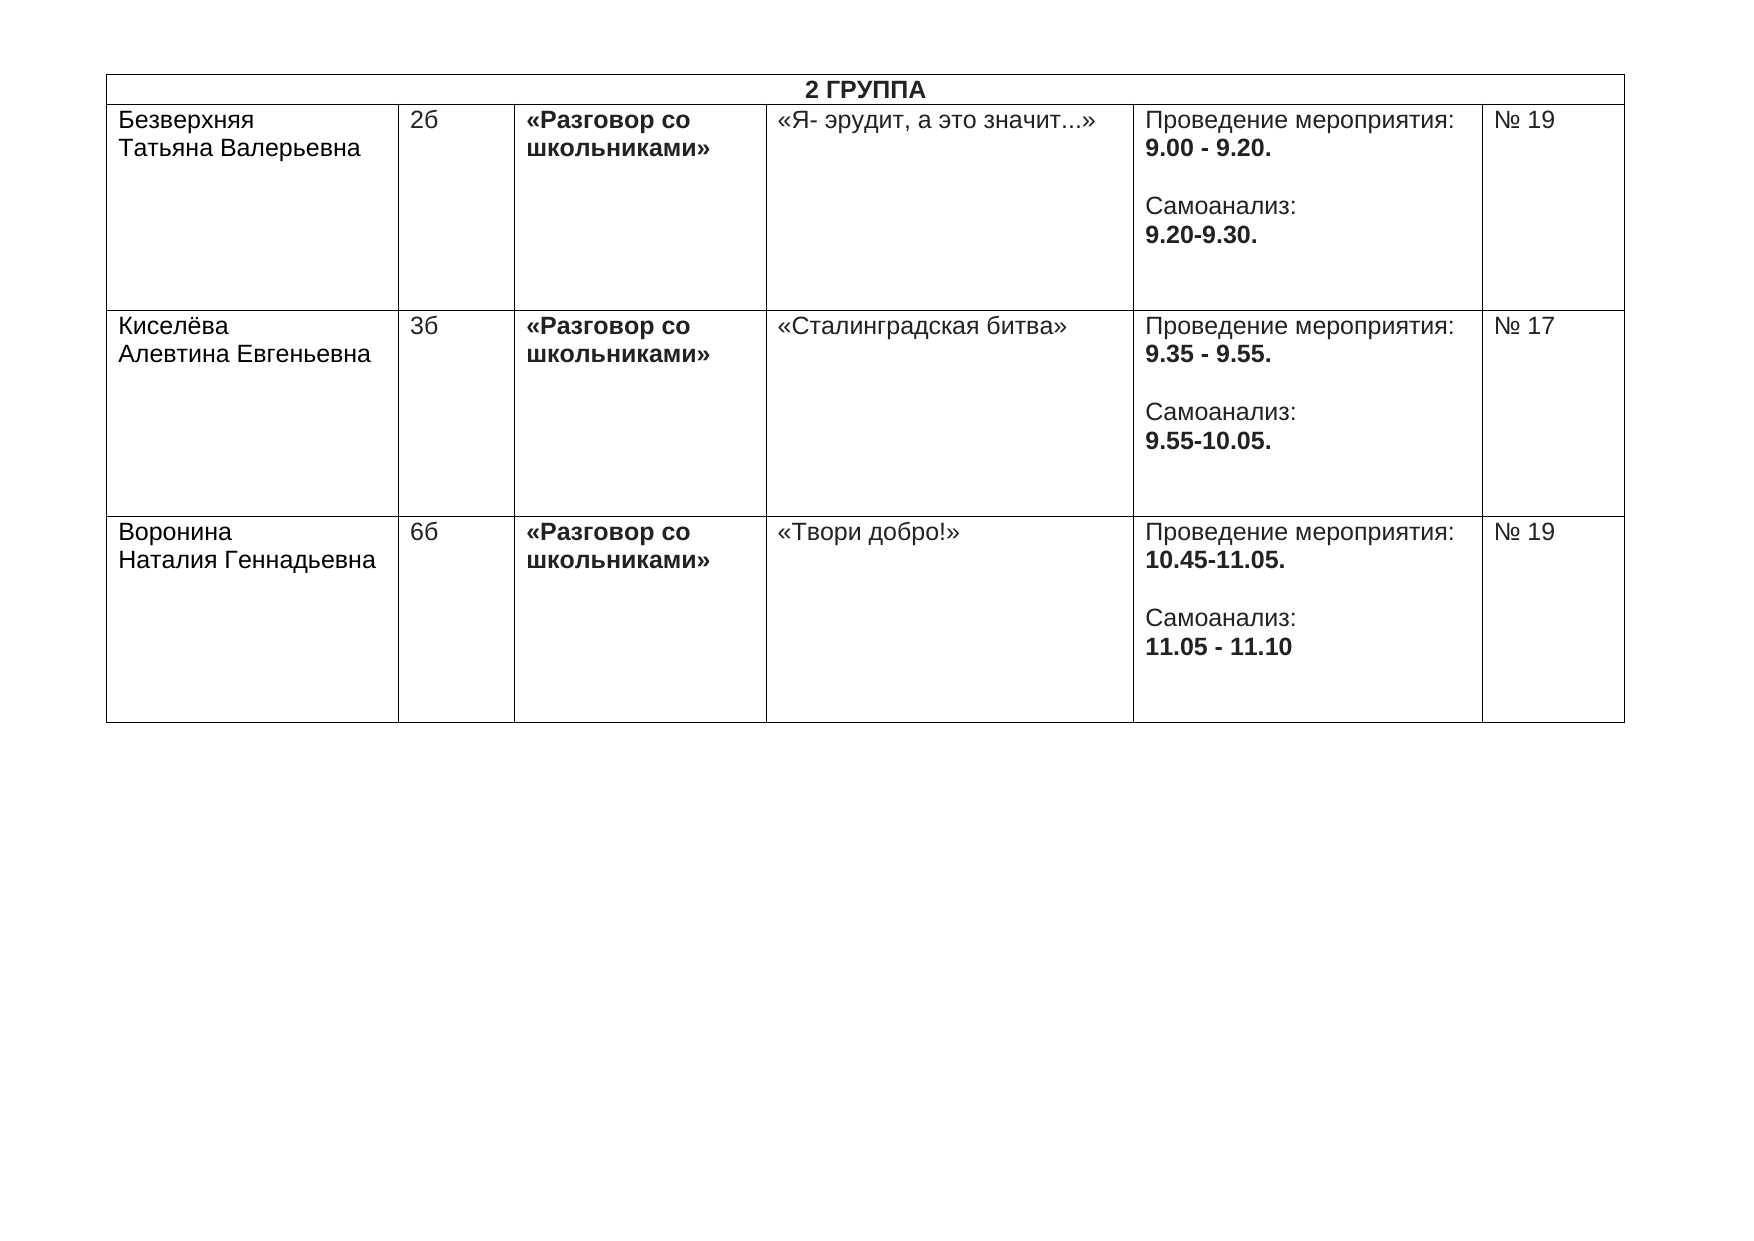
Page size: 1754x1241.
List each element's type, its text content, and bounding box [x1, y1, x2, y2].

table_cell «Разговор со школьниками» [515, 517, 766, 722]
table_cell № 19 [1483, 517, 1624, 722]
table_cell «Я- эрудит, а это значит...» [767, 105, 1133, 310]
table_cell «Разговор со школьниками» [515, 105, 766, 310]
table_cell № 17 [1483, 311, 1624, 516]
table_cell 2 ГРУППА [107, 75, 1624, 104]
table_cell Воронина Наталия Геннадьевна [107, 517, 398, 722]
table_cell «Разговор со школьниками» [515, 311, 766, 516]
table_cell «Сталинградская битва» [767, 311, 1133, 516]
table_cell «Твори добро!» [767, 517, 1133, 722]
table_cell Проведение мероприятия: 9.00 - 9.20. Самоанализ: 9.20-9.30. [1134, 105, 1482, 310]
table_cell 6б [399, 517, 514, 722]
table_cell Киселёва Алевтина Евгеньевна [107, 311, 398, 516]
table_cell 2б [399, 105, 514, 310]
table_cell Проведение мероприятия: 9.35 - 9.55. Самоанализ: 9.55-10.05. [1134, 311, 1482, 516]
table_cell 3б [399, 311, 514, 516]
table_cell № 19 [1483, 105, 1624, 310]
table_cell Проведение мероприятия: 10.45-11.05. Самоанализ: 11.05 - 11.10 [1134, 517, 1482, 722]
table_cell Безверхняя Татьяна Валерьевна [107, 105, 398, 310]
